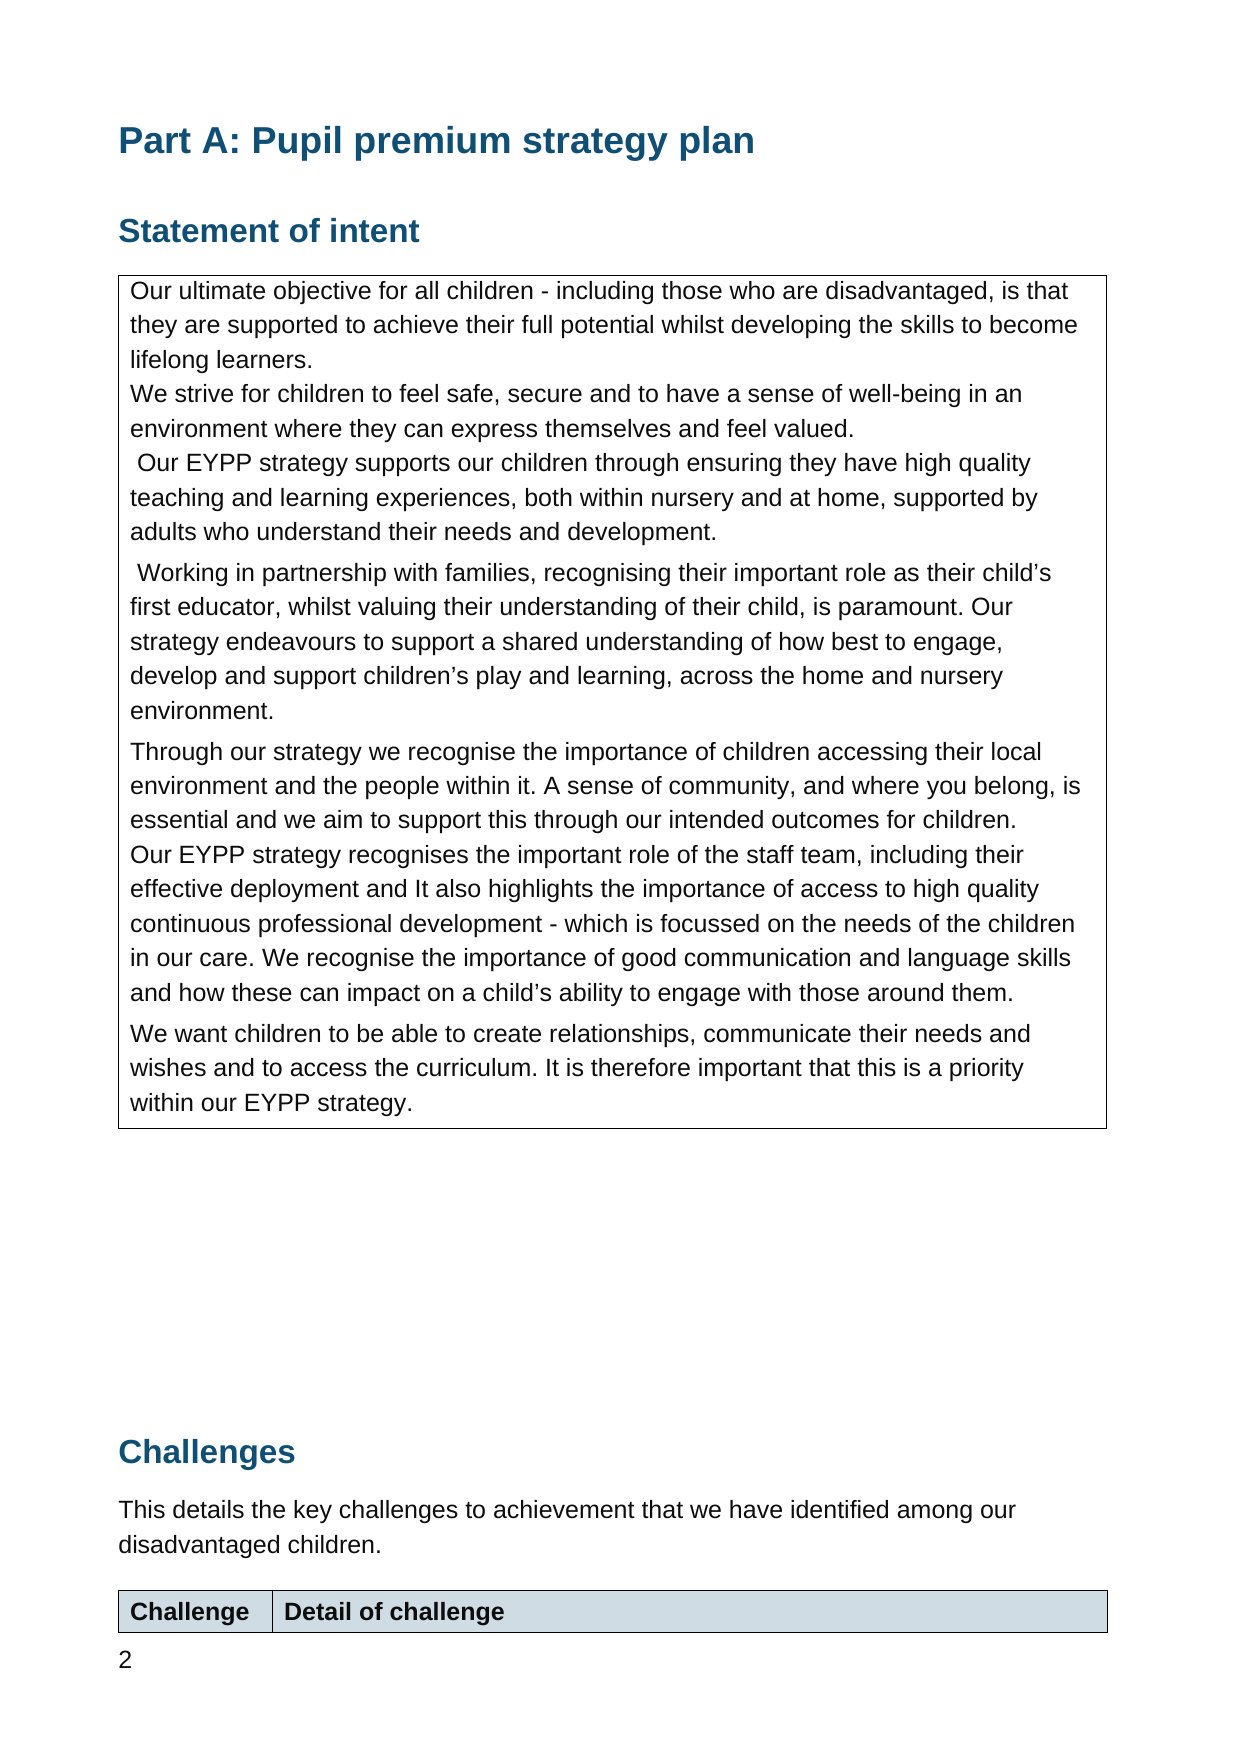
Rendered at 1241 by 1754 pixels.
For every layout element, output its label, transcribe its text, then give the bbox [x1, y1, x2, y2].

subtitle Statement of intent [118, 211, 1107, 250]
text This details the key challenges to achievement that we have identified among our disadvantaged children. [118, 1496, 1107, 1559]
table_header Challenge number [119, 1591, 272, 1632]
subtitle Challenges [118, 1432, 1107, 1471]
table_header Our ultimate objective for all children - including those who are disadvantaged, is that they are supported to achieve their full potential whilst developing the skills to become lifelong learners. We strive for children to feel safe, secure and to have a sense of well-being in an environment where they can express themselves and feel valued. Our EYPP strategy supports our children through ensuring they have high quality teaching and learning experiences, both within nursery and at home, supported by adults who understand their needs and development. Working in partnership with families, recognising their important role as their child’s first educator, whilst valuing their understanding of their child, is paramount. Our strategy endeavours to support a shared understanding of how best to engage, develop and support children’s play and learning, across the home and nursery environment. Through our strategy we recognise the importance of children accessing their local environment and the people within it. A sense of community, and where you belong, is essential and we aim to support this through our intended outcomes for children. Our EYPP strategy recognises the important role of the staff team, including their effective deployment and It also highlights the importance of access to high quality continuous professional development - which is focussed on the needs of the children in our care. We recognise the importance of good communication and language skills and how these can impact on a child’s ability to engage with those around them. We want children to be able to create relationships, communicate their needs and wishes and to access the curriculum. It is therefore important that this is a priority within our EYPP strategy. [119, 276, 1106, 1128]
subtitle Part A: Pupil premium strategy plan [118, 118, 1107, 161]
table_header Detail of challenge [273, 1591, 1107, 1632]
